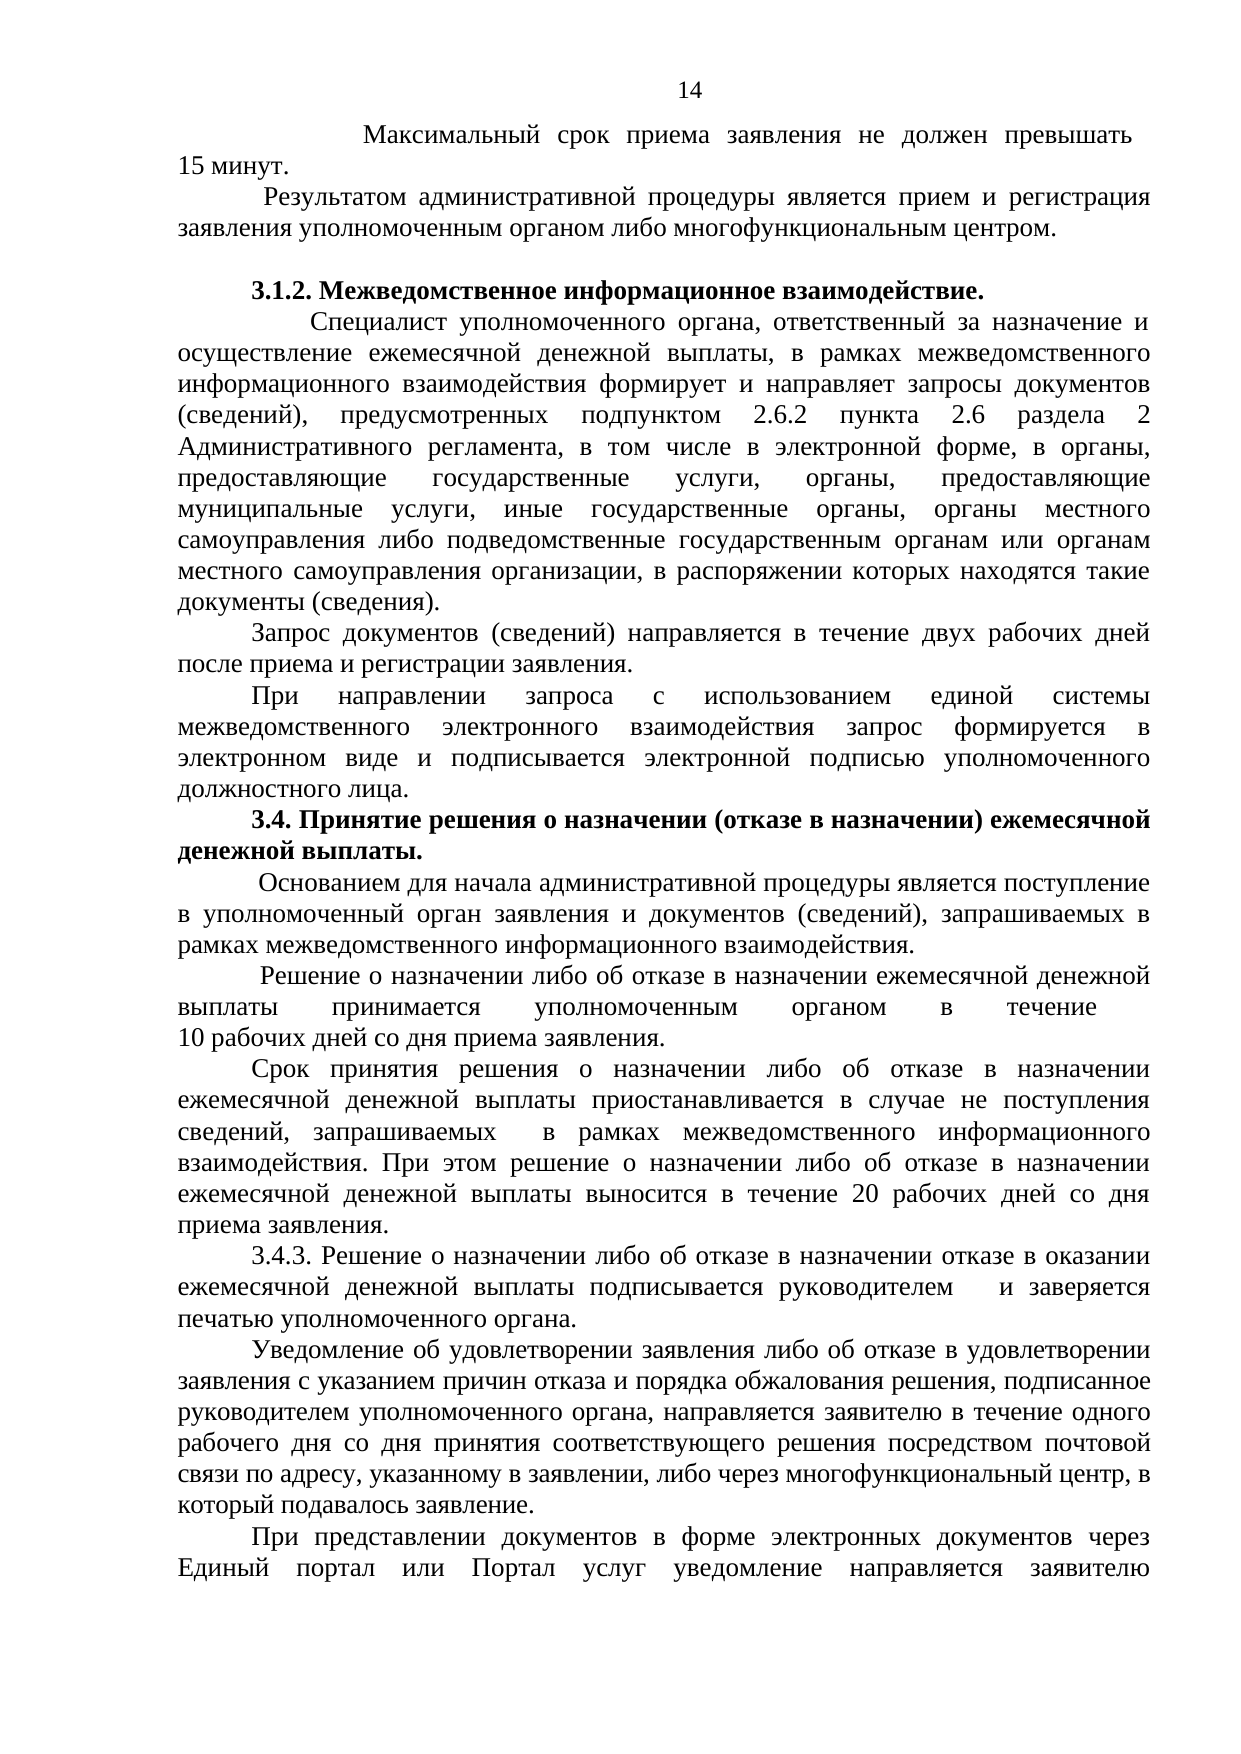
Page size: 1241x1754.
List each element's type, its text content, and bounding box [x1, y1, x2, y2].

text Специалист уполномоченного органа, ответственный за назначение и осуществление ежемесячной денежной выплаты, в рамках межведомственного информационного взаимодействия формирует и направляет запросы документов (сведений), предусмотренных подпунктом 2.6.2 пункта 2.6 раздела 2 Административного регламента, в том числе в электронной форме, в органы, предоставляющие государственные услуги, органы, предоставляющие муниципальные услуги, иные государственные органы, органы местного самоуправления либо подведомственные государственным органам или органам местного самоуправления организации, в распоряжении которых находятся такие документы (сведения). [177, 305, 1152, 616]
text Результатом административной процедуры является прием и регистрация заявления уполномоченным органом либо многофункциональным центром. [177, 180, 1152, 243]
text Срок принятия решения о назначении либо об отказе в назначении ежемесячной денежной выплаты приостанавливается в случае не поступления сведений, запрашиваемых в рамках межведомственного информационного взаимодействия. При этом решение о назначении либо об отказе в назначении ежемесячной денежной выплаты выносится в течение 20 рабочих дней со дня приема заявления. [177, 1052, 1152, 1239]
text Запрос документов (сведений) направляется в течение двух рабочих дней после приема и регистрации заявления. [177, 616, 1152, 679]
text 3.4. Принятие решения о назначении (отказе в назначении) ежемесячной денежной выплаты. [177, 803, 1152, 866]
text Максимальный срок приема заявления не должен превышать 15 минут. [177, 118, 1152, 180]
text При направлении запроса с использованием единой системы межведомственного электронного взаимодействия запрос формируется в электронном виде и подписывается электронной подписью уполномоченного должностного лица. [177, 679, 1152, 803]
text Уведомление об удовлетворении заявления либо об отказе в удовлетворении заявления с указанием причин отказа и порядка обжалования решения, подписанное руководителем уполномоченного органа, направляется заявителю в течение одного рабочего дня со дня принятия соответствующего решения посредством почтовой связи по адресу, указанному в заявлении, либо через многофункциональный центр, в который подавалось заявление. [177, 1333, 1152, 1520]
text Основанием для начала административной процедуры является поступление в уполномоченный орган заявления и документов (сведений), запрашиваемых в рамках межведомственного информационного взаимодействия. [177, 866, 1152, 959]
text Решение о назначении либо об отказе в назначении ежемесячной денежной выплаты принимается уполномоченным органом в течение 10 рабочих дней со дня приема заявления. [177, 959, 1152, 1052]
text 3.1.2. Межведомственное информационное взаимодействие. [177, 274, 1152, 305]
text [177, 1520, 1152, 1582]
text 3.4.3. Решение о назначении либо об отказе в назначении отказе в оказании ежемесячной денежной выплаты подписывается руководителем и заверяется печатью уполномоченного органа. [177, 1239, 1152, 1333]
